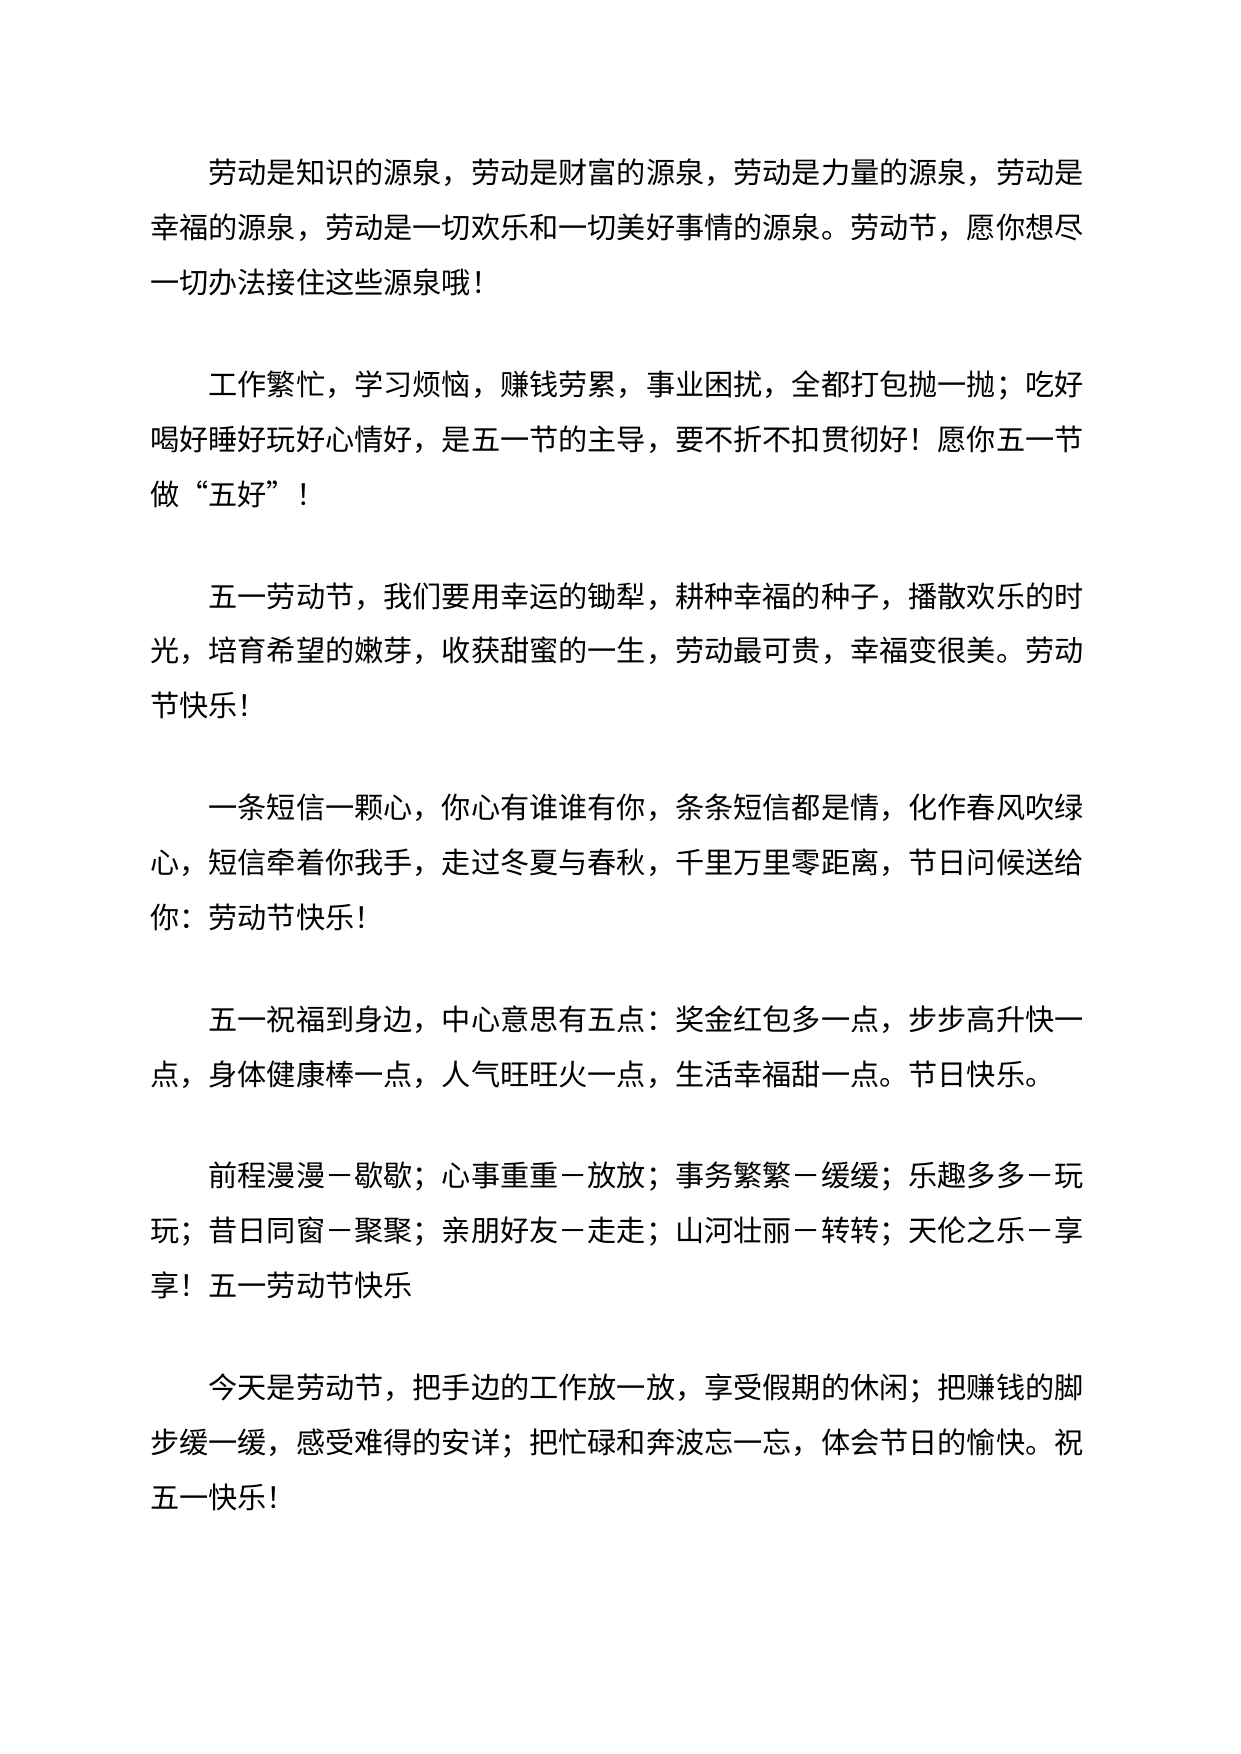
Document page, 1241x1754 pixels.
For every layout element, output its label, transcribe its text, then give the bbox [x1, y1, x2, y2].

text 五一劳动节，我们要用幸运的锄犁，耕种幸福的种子，播散欢乐的时光，培育希望的嫩芽，收获甜蜜的一生，劳动最可贵，幸福变很美。劳动节快乐！ [150, 573, 1090, 725]
text 劳动是知识的源泉，劳动是财富的源泉，劳动是力量的源泉，劳动是幸福的源泉，劳动是一切欢乐和一切美好事情的源泉。劳动节，愿你想尽一切办法接住这些源泉哦！ [150, 150, 1090, 302]
text 工作繁忙，学习烦恼，赚钱劳累，事业困扰，全都打包抛一抛；吃好喝好睡好玩好心情好，是五一节的主导，要不折不扣贯彻好！愿你五一节做“五好”！ [150, 362, 1090, 514]
text 前程漫漫－歇歇；心事重重－放放；事务繁繁－缓缓；乐趣多多－玩玩；昔日同窗－聚聚；亲朋好友－走走；山河壮丽－转转；天伦之乐－享享！五一劳动节快乐 [150, 1153, 1090, 1305]
text 五一祝福到身边，中心意思有五点：奖金红包多一点，步步高升快一点，身体健康棒一点，人气旺旺火一点，生活幸福甜一点。节日快乐。 [150, 996, 1090, 1093]
text 一条短信一颗心，你心有谁谁有你，条条短信都是情，化作春风吹绿心，短信牵着你我手，走过冬夏与春秋，千里万里零距离，节日问候送给你：劳动节快乐！ [150, 785, 1090, 937]
text 今天是劳动节，把手边的工作放一放，享受假期的休闲；把赚钱的脚步缓一缓，感受难得的安详；把忙碌和奔波忘一忘，体会节日的愉快。祝五一快乐！ [150, 1364, 1090, 1517]
